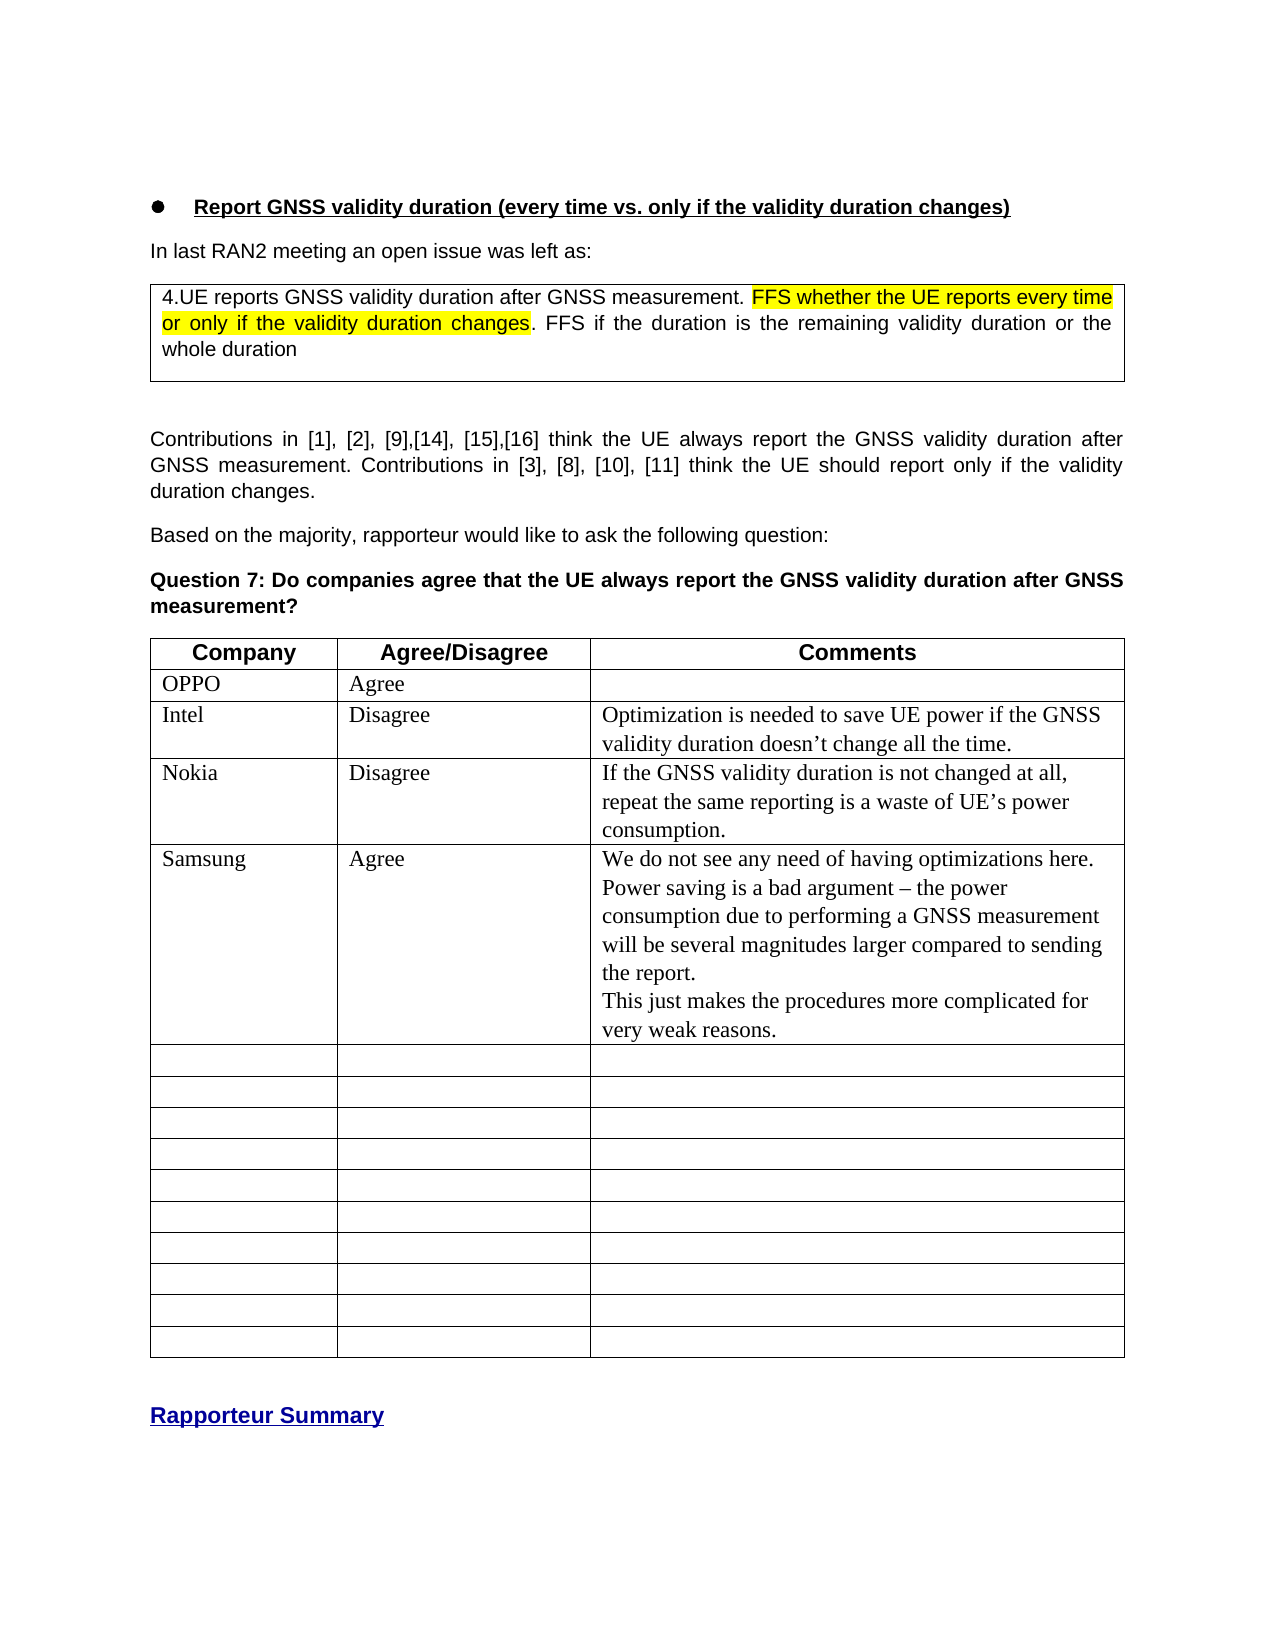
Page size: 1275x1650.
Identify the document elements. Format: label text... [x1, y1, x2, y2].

table_cell [151, 1139, 337, 1169]
table_cell [338, 1077, 590, 1107]
table_cell [591, 670, 1124, 701]
table_cell [591, 1108, 1124, 1138]
table_cell Agree [338, 670, 590, 701]
table_cell [591, 1045, 1124, 1076]
table_cell OPPO [151, 670, 337, 701]
table_cell [591, 1264, 1124, 1294]
table_header 4.UE reports GNSS validity duration after GNSS measurement. FFS whether the UE reports every time or only if the validity duration changes. FFS if the duration is the remaining validity duration or the whole duration [151, 285, 1124, 381]
table_cell Disagree [338, 759, 590, 844]
text In last RAN2 meeting an open issue was left as: [150, 239, 1125, 263]
table_cell Samsung [151, 845, 337, 1044]
table_cell [151, 1077, 337, 1107]
table_cell [338, 1327, 590, 1357]
table_header Comments [591, 639, 1124, 669]
table_cell [151, 1108, 337, 1138]
table_cell [151, 1327, 337, 1357]
table_cell Agree [338, 845, 590, 1044]
table_cell [591, 1295, 1124, 1326]
table_cell [151, 1202, 337, 1232]
table_cell Disagree [338, 702, 590, 758]
table_cell Nokia [151, 759, 337, 844]
table_cell [591, 1139, 1124, 1169]
text Based on the majority, rapporteur would like to ask the following question: [150, 523, 1125, 547]
table_cell [151, 1045, 337, 1076]
table_cell [591, 1233, 1124, 1263]
table_cell [338, 1108, 590, 1138]
table_cell [151, 1170, 337, 1201]
table_cell [151, 1233, 337, 1263]
table_cell [338, 1202, 590, 1232]
text Rapporteur Summary [150, 1402, 1125, 1429]
table_cell [591, 1077, 1124, 1107]
table_cell [591, 1327, 1124, 1357]
table_cell [591, 1170, 1124, 1201]
text Contributions in [1], [2], [9],[14], [15],[16] think the UE always report the GNSS validity duration after GNSS measurement. Contributions in [3], [8], [10], [11] think the UE should report only if the validity duration changes. [150, 427, 1125, 502]
table_cell [338, 1295, 590, 1326]
table_cell [338, 1233, 590, 1263]
table_header Company [151, 639, 337, 669]
list Report GNSS validity duration (every time vs. only if the validity duration changes) [150, 194, 1125, 219]
table_cell If the GNSS validity duration is not changed at all, repeat the same reporting is a waste of UE’s power consumption. [591, 759, 1124, 844]
table_cell [338, 1139, 590, 1169]
table_header Agree/Disagree [338, 639, 590, 669]
table_cell [151, 1264, 337, 1294]
text Question 7: Do companies agree that the UE always report the GNSS validity duration after GNSS measurement? [150, 568, 1125, 617]
table_cell [338, 1264, 590, 1294]
table_cell [338, 1045, 590, 1076]
table_cell Intel [151, 702, 337, 758]
table_cell [151, 1295, 337, 1326]
table_cell We do not see any need of having optimizations here. Power saving is a bad argument – the power consumption due to performing a GNSS measurement will be several magnitudes larger compared to sending the report. This just makes the procedures more complicated for very weak reasons. [591, 845, 1124, 1044]
table_cell [591, 1202, 1124, 1232]
table_cell Optimization is needed to save UE power if the GNSS validity duration doesn’t change all the time. [591, 702, 1124, 758]
table_cell [338, 1170, 590, 1201]
